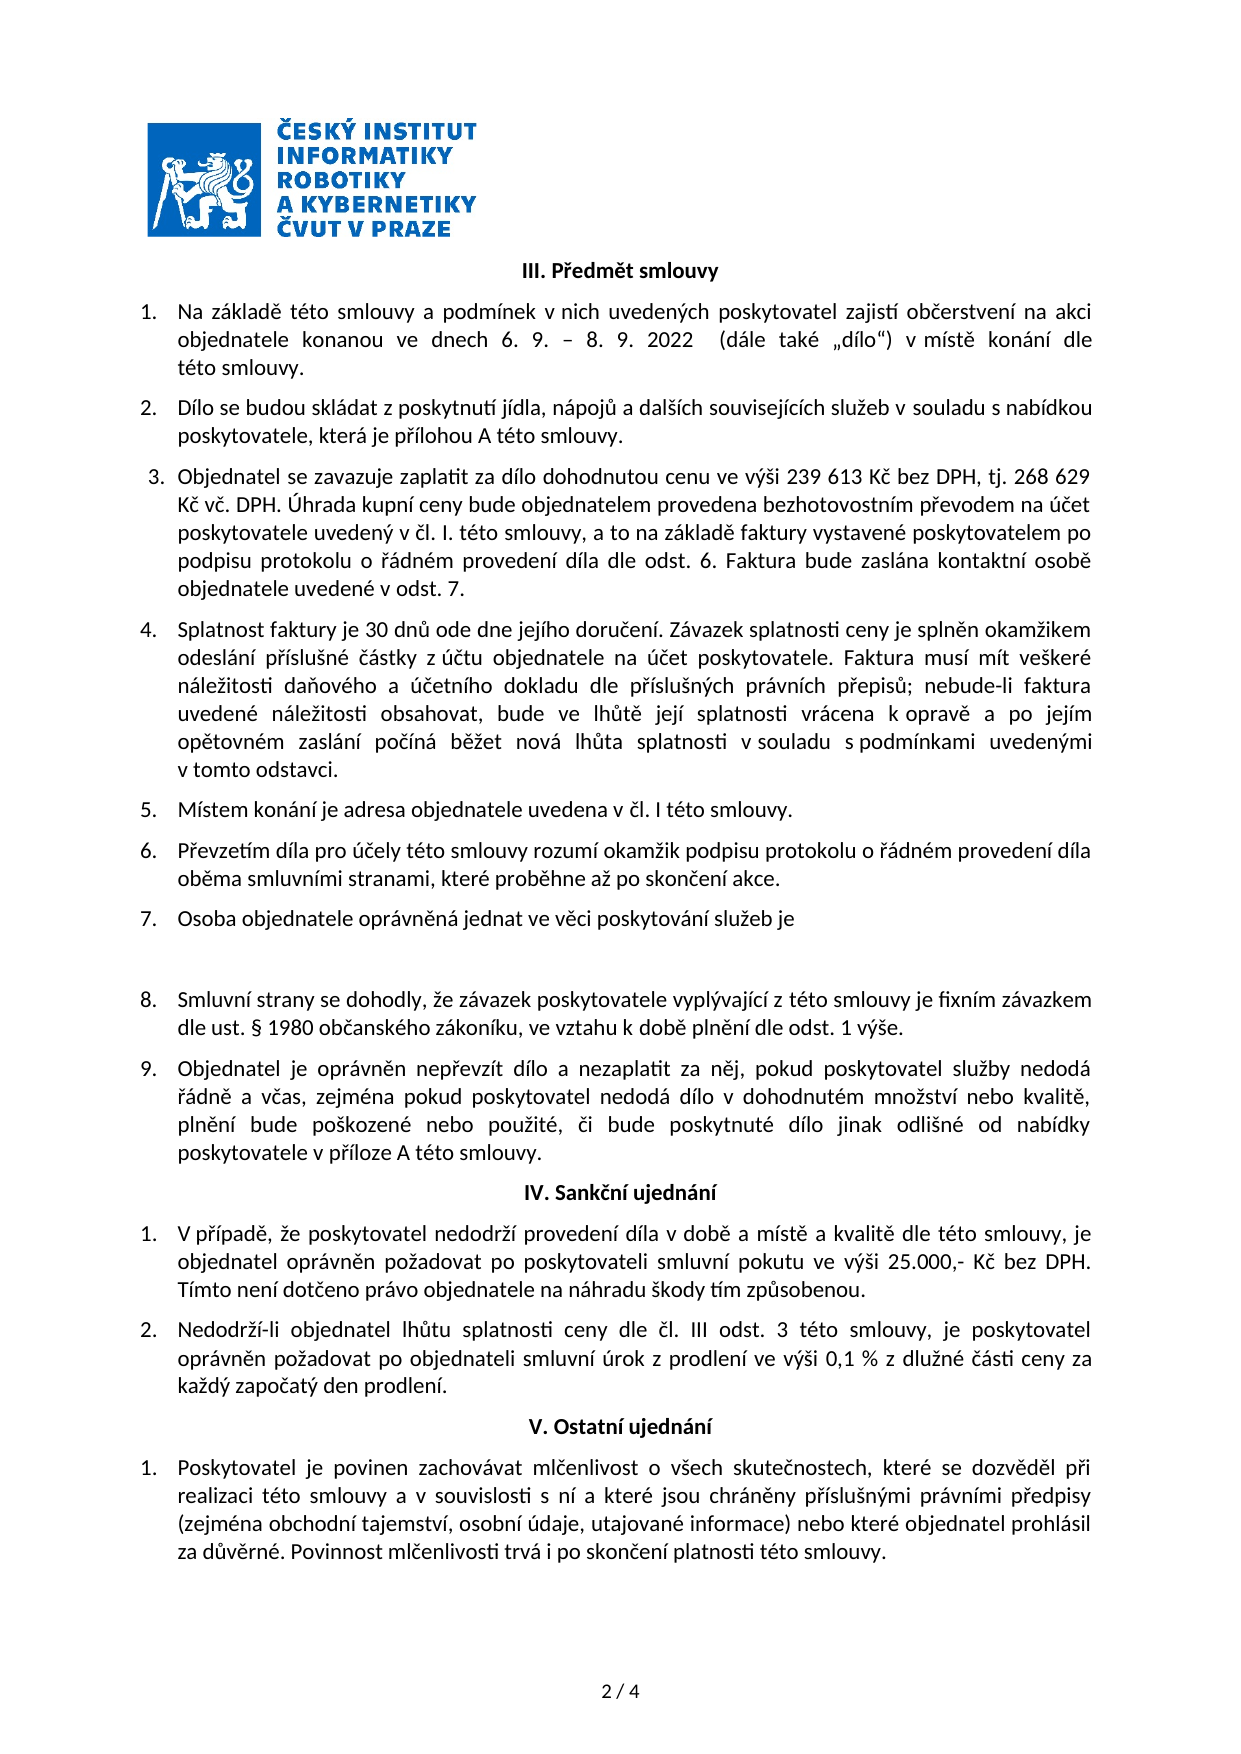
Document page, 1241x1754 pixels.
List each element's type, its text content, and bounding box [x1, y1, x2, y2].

subtitle III. Předmět smlouvy [148, 256, 1093, 284]
list Nedodrží-li objednatel lhůtu splatnosti ceny dle čl. III odst. 3 této smlouvy, je poskytovatel oprávněn požadovat po objednateli smluvní úrok z prodlení ve výši 0,1 % z dlužné části ceny za každý započatý den prodlení. [140, 1316, 1093, 1400]
picture [147, 118, 477, 237]
subtitle V. Ostatní ujednání [148, 1412, 1093, 1440]
list Objednatel je oprávněn nepřevzít dílo a nezaplatit za něj, pokud poskytovatel služby nedodá řádně a včas, zejména pokud poskytovatel nedodá dílo v dohodnutém množství nebo kvalitě, plnění bude poškozené nebo použité, či bude poskytnuté dílo jinak odlišné od nabídky poskytovatele v příloze A této smlouvy. [140, 1054, 1093, 1166]
list Objednatel se zavazuje zaplatit za dílo dohodnutou cenu ve výši 239 613 Kč bez DPH, tj. 268 629 Kč vč. DPH. Úhrada kupní ceny bude objednatelem provedena bezhotovostním převodem na účet poskytovatele uvedený v čl. I. této smlouvy, a to na základě faktury vystavené poskytovatelem po podpisu protokolu o řádném provedení díla dle odst. 6. Faktura bude zaslána kontaktní osobě objednatele uvedené v odst. 7. [148, 462, 1093, 602]
list Na základě této smlouvy a podmínek v nich uvedených poskytovatel zajistí občerstvení na akci objednatele konanou ve dnech 6. 9. – 8. 9. 2022 (dále také „dílo“) v místě konání dle této smlouvy. [140, 297, 1093, 381]
list Osoba objednatele oprávněná jednat ve věci poskytování služeb je [140, 904, 1093, 932]
list Dílo se budou skládat z poskytnutí jídla, nápojů a dalších souvisejících služeb v souladu s nabídkou poskytovatele, která je přílohou A této smlouvy. [140, 393, 1093, 449]
list V případě, že poskytovatel nedodrží provedení díla v době a místě a kvalitě dle této smlouvy, je objednatel oprávněn požadovat po poskytovateli smluvní pokutu ve výši 25.000,- Kč bez DPH. Tímto není dotčeno právo objednatele na náhradu škody tím způsobenou. [140, 1219, 1093, 1303]
list Místem konání je adresa objednatele uvedena v čl. I této smlouvy. [140, 795, 1093, 823]
list Smluvní strany se dohodly, že závazek poskytovatele vyplývající z této smlouvy je fixním závazkem dle ust. § 1980 občanského zákoníku, ve vztahu k době plnění dle odst. 1 výše. [140, 985, 1093, 1041]
list Poskytovatel je povinen zachovávat mlčenlivost o všech skutečnostech, které se dozvěděl při realizaci této smlouvy a v souvislosti s ní a které jsou chráněny příslušnými právními předpisy (zejména obchodní tajemství, osobní údaje, utajované informace) nebo které objednatel prohlásil za důvěrné. Povinnost mlčenlivosti trvá i po skončení platnosti této smlouvy. [140, 1453, 1093, 1565]
list Splatnost faktury je 30 dnů ode dne jejího doručení. Závazek splatnosti ceny je splněn okamžikem odeslání příslušné částky z účtu objednatele na účet poskytovatele. Faktura musí mít veškeré náležitosti daňového a účetního dokladu dle příslušných právních přepisů; nebude-li faktura uvedené náležitosti obsahovat, bude ve lhůtě její splatnosti vrácena k opravě a po jejím opětovném zaslání počíná běžet nová lhůta splatnosti v souladu s podmínkami uvedenými v tomto odstavci. [140, 615, 1093, 783]
subtitle IV. Sankční ujednání [148, 1178, 1093, 1207]
list Převzetím díla pro účely této smlouvy rozumí okamžik podpisu protokolu o řádném provedení díla oběma smluvními stranami, které proběhne až po skončení akce. [140, 836, 1093, 892]
